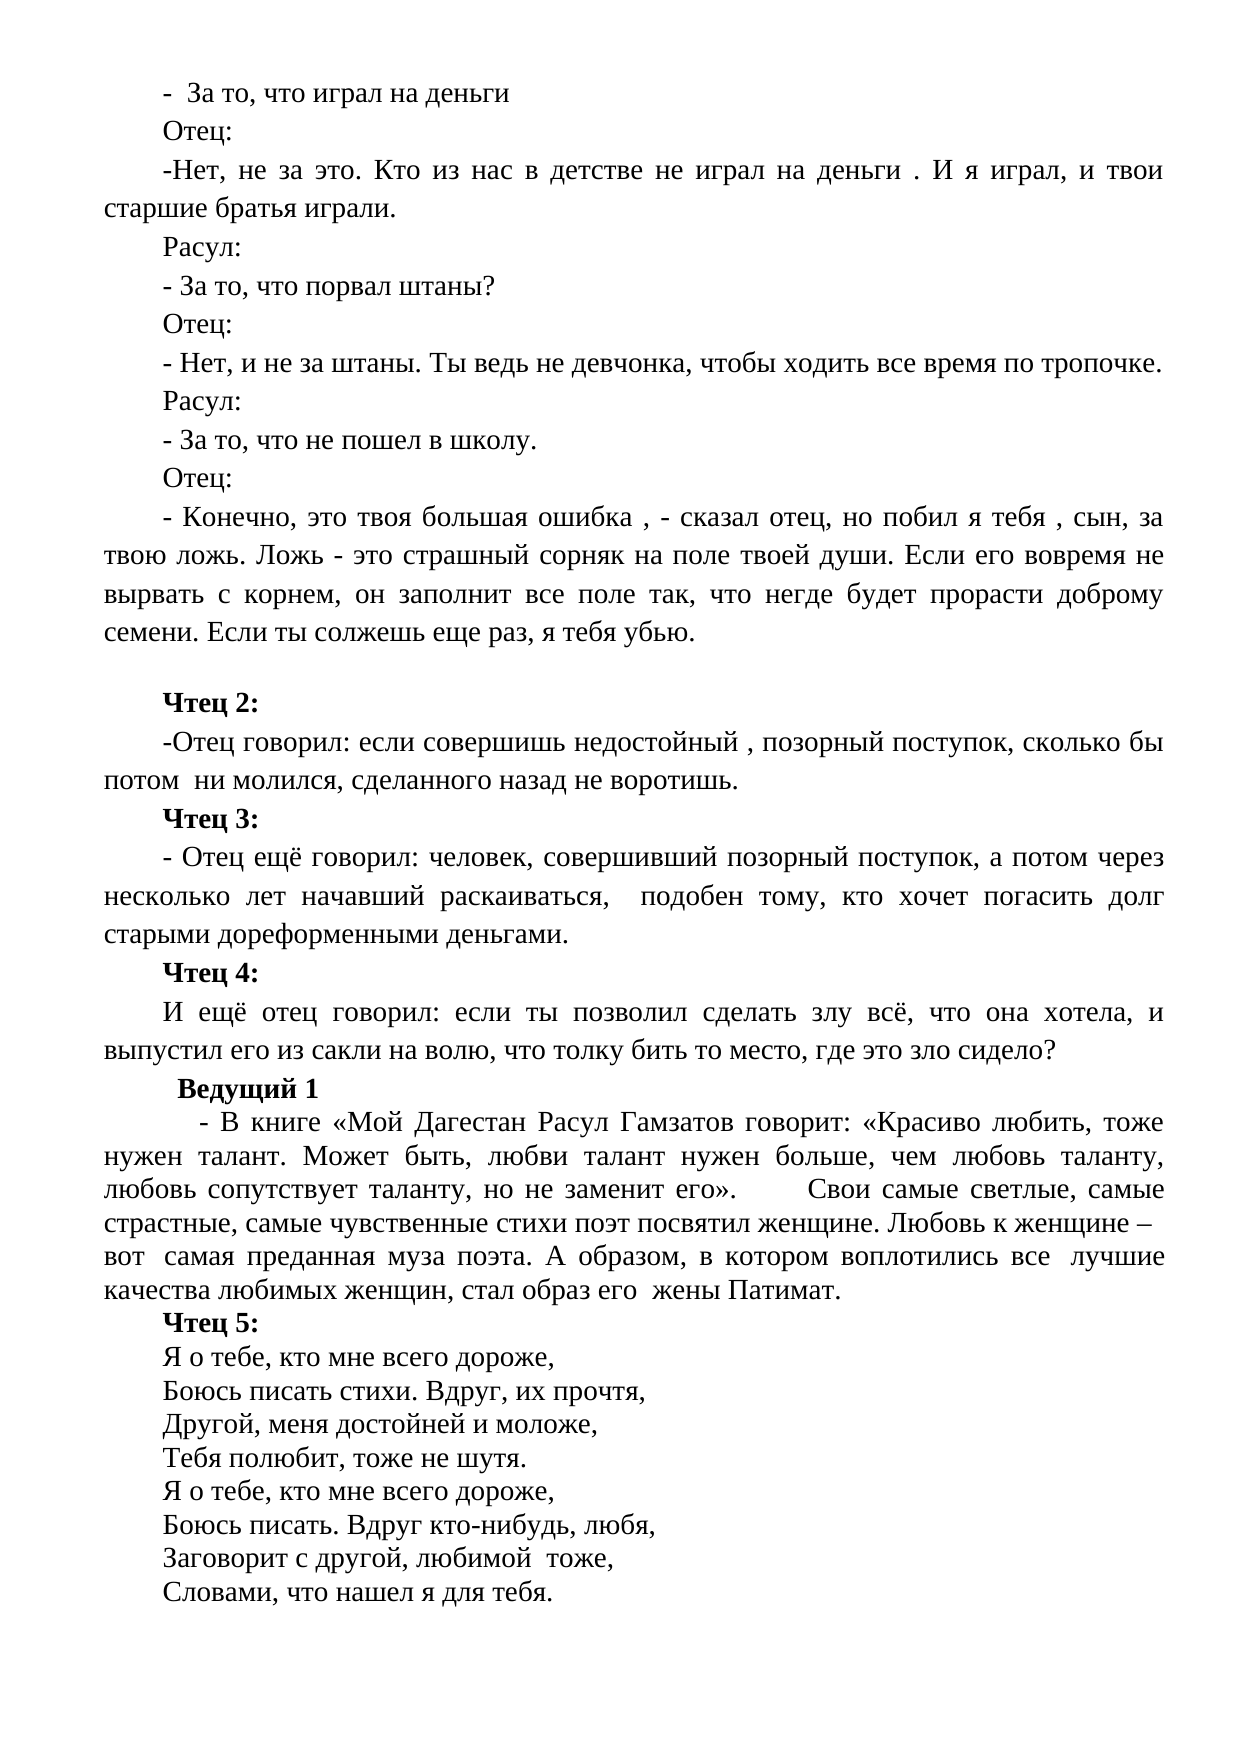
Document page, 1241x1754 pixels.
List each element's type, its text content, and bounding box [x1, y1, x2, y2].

text Чтец 4: [103, 955, 1165, 989]
text Чтец 3: [103, 801, 1165, 834]
text Словами, что нашел я для тебя. [103, 1574, 1165, 1607]
text - За то, что не пошел в школу. [103, 422, 1165, 455]
text Боюсь писать стихи. Вдруг, их прочтя, [103, 1373, 1165, 1406]
text Заговорит с другой, любимой тоже, [103, 1540, 1165, 1574]
text - В книге «Мой Дагестан Расул Гамзатов говорит: «Красиво любить, тоже нужен талант. Может быть, любви талант нужен больше, чем любовь таланту, любовь сопутствует таланту, но не заменит его». Свои самые светлые, самые страстные, самые чувственные стихи поэт посвятил женщине. Любовь к женщине – вот самая преданная муза поэта. А образом, в котором воплотились все лучшие качества любимых женщин, стал образ его жены Патимат. [103, 1104, 1165, 1306]
text - Отец ещё говорил: человек, совершивший позорный поступок, а потом через несколько лет начавший раскаиваться, подобен тому, кто хочет погасить долг старыми дореформенными деньгами. [103, 839, 1165, 950]
text -Нет, не за это. Кто из нас в детстве не играл на деньги . И я играл, и твои старшие братья играли. [103, 152, 1165, 224]
text Тебя полюбит, тоже не шутя. [103, 1440, 1165, 1473]
text Чтец 2: [103, 685, 1165, 719]
text - Конечно, это твоя большая ошибка , - сказал отец, но побил я тебя , сын, за твою ложь. Ложь - это страшный сорняк на поле твоей души. Если его вовремя не вырвать с корнем, он заполнит все поле так, что негде будет прорасти доброму семени. Если ты солжешь еще раз, я тебя убью. [103, 499, 1165, 648]
text Другой, меня достойней и моложе, [103, 1406, 1165, 1440]
text - За то, что играл на деньги [103, 75, 1165, 108]
text Чтец 5: [103, 1306, 1165, 1339]
text - За то, что порвал штаны? [103, 268, 1165, 301]
text Боюсь писать. Вдруг кто-нибудь, любя, [103, 1507, 1165, 1540]
text Я о тебе, кто мне всего дороже, [103, 1339, 1165, 1373]
text Отец: [103, 306, 1165, 340]
text Расул: [103, 229, 1165, 263]
text - Нет, и не за штаны. Ты ведь не девчонка, чтобы ходить все время по тропочке. [103, 345, 1165, 378]
text Расул: [103, 383, 1165, 417]
text -Отец говорил: если совершишь недостойный , позорный поступок, сколько бы потом ни молился, сделанного назад не воротишь. [103, 724, 1165, 796]
text Ведущий 1 [103, 1071, 1165, 1104]
text Отец: [103, 113, 1165, 147]
text И ещё отец говорил: если ты позволил сделать злу всё, что она хотела, и выпустил его из сакли на волю, что толку бить то место, где это зло сидело? [103, 994, 1165, 1066]
text Я о тебе, кто мне всего дороже, [103, 1473, 1165, 1507]
text Отец: [103, 460, 1165, 494]
